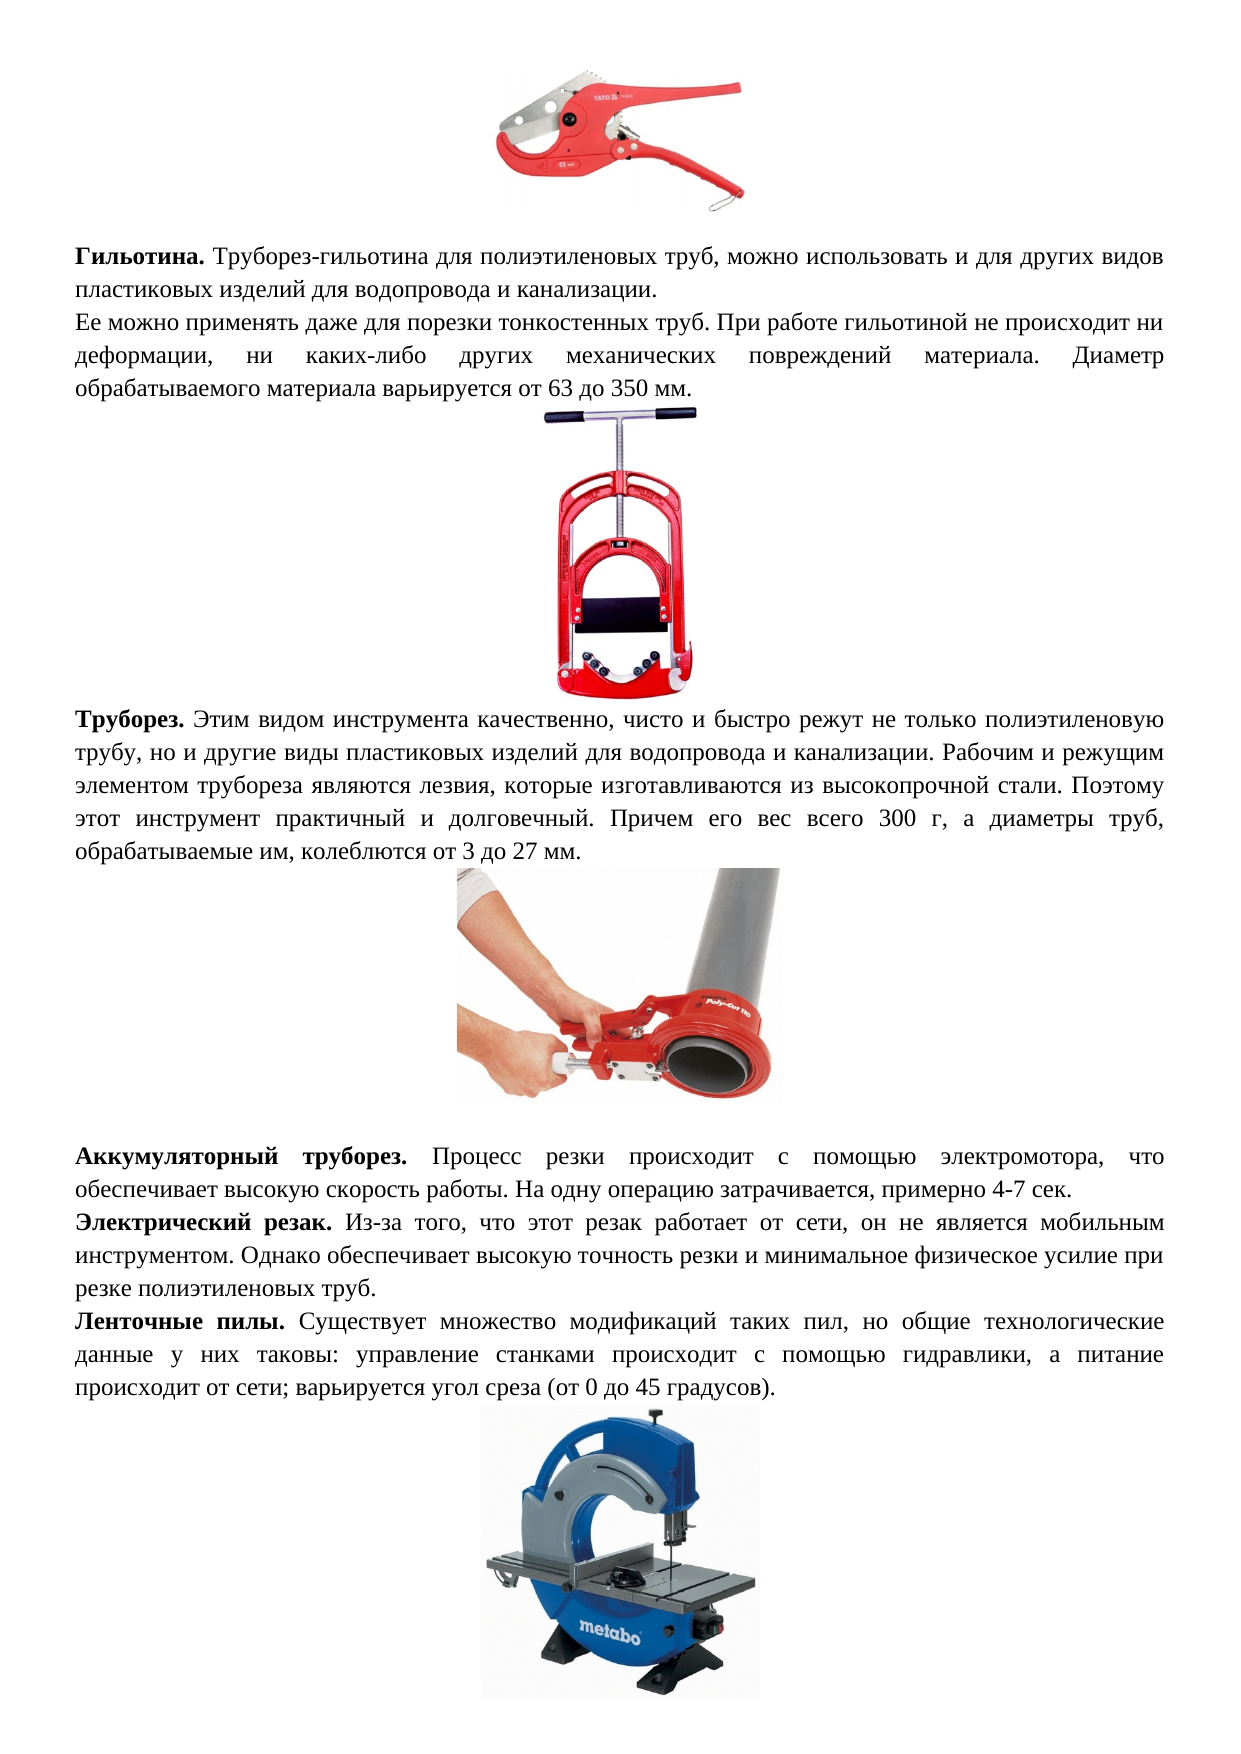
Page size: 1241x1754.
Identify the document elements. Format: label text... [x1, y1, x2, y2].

text Ее можно применять даже для порезки тонкостенных труб. При работе гильотиной не происходит ни деформации, ни каких-либо других механических повреждений материала. Диаметр обрабатываемого материала варьируется от 63 до 350 мм. [75, 307, 1165, 402]
text Электрический резак. Из-за того, что этот резак работает от сети, он не является мобильным инструментом. Однако обеспечивает высокую точность резки и минимальное физическое усилие при резке полиэтиленовых труб. [75, 1207, 1165, 1302]
picture [476, 44, 765, 237]
picture [543, 405, 697, 700]
picture [456, 868, 784, 1104]
picture [480, 1405, 760, 1699]
text Ленточные пилы. Существует множество модификаций таких пил, но общие технологические данные у них таковы: управление станками происходит с помощью гидравлики, а питание происходит от сети; варьируется угол среза (от 0 до 45 градусов). [75, 1306, 1165, 1401]
text Труборез. Этим видом инструмента качественно, чисто и быстро режут не только полиэтиленовую трубу, но и другие виды пластиковых изделий для водопровода и канализации. Рабочим и режущим элементом трубореза являются лезвия, которые изготавливаются из высокопрочной стали. Поэтому этот инструмент практичный и долговечный. Причем его вес всего 300 г, а диаметры труб, обрабатываемые им, колеблются от 3 до 27 мм. [75, 704, 1165, 864]
text Гильотина. Труборез-гильотина для полиэтиленовых труб, можно использовать и для других видов пластиковых изделий для водопровода и канализации. [75, 241, 1165, 302]
text Аккумуляторный труборез. Процесс резки происходит с помощью электромотора, что обеспечивает высокую скорость работы. На одну операцию затрачивается, примерно 4-7 сек. [75, 1141, 1165, 1203]
